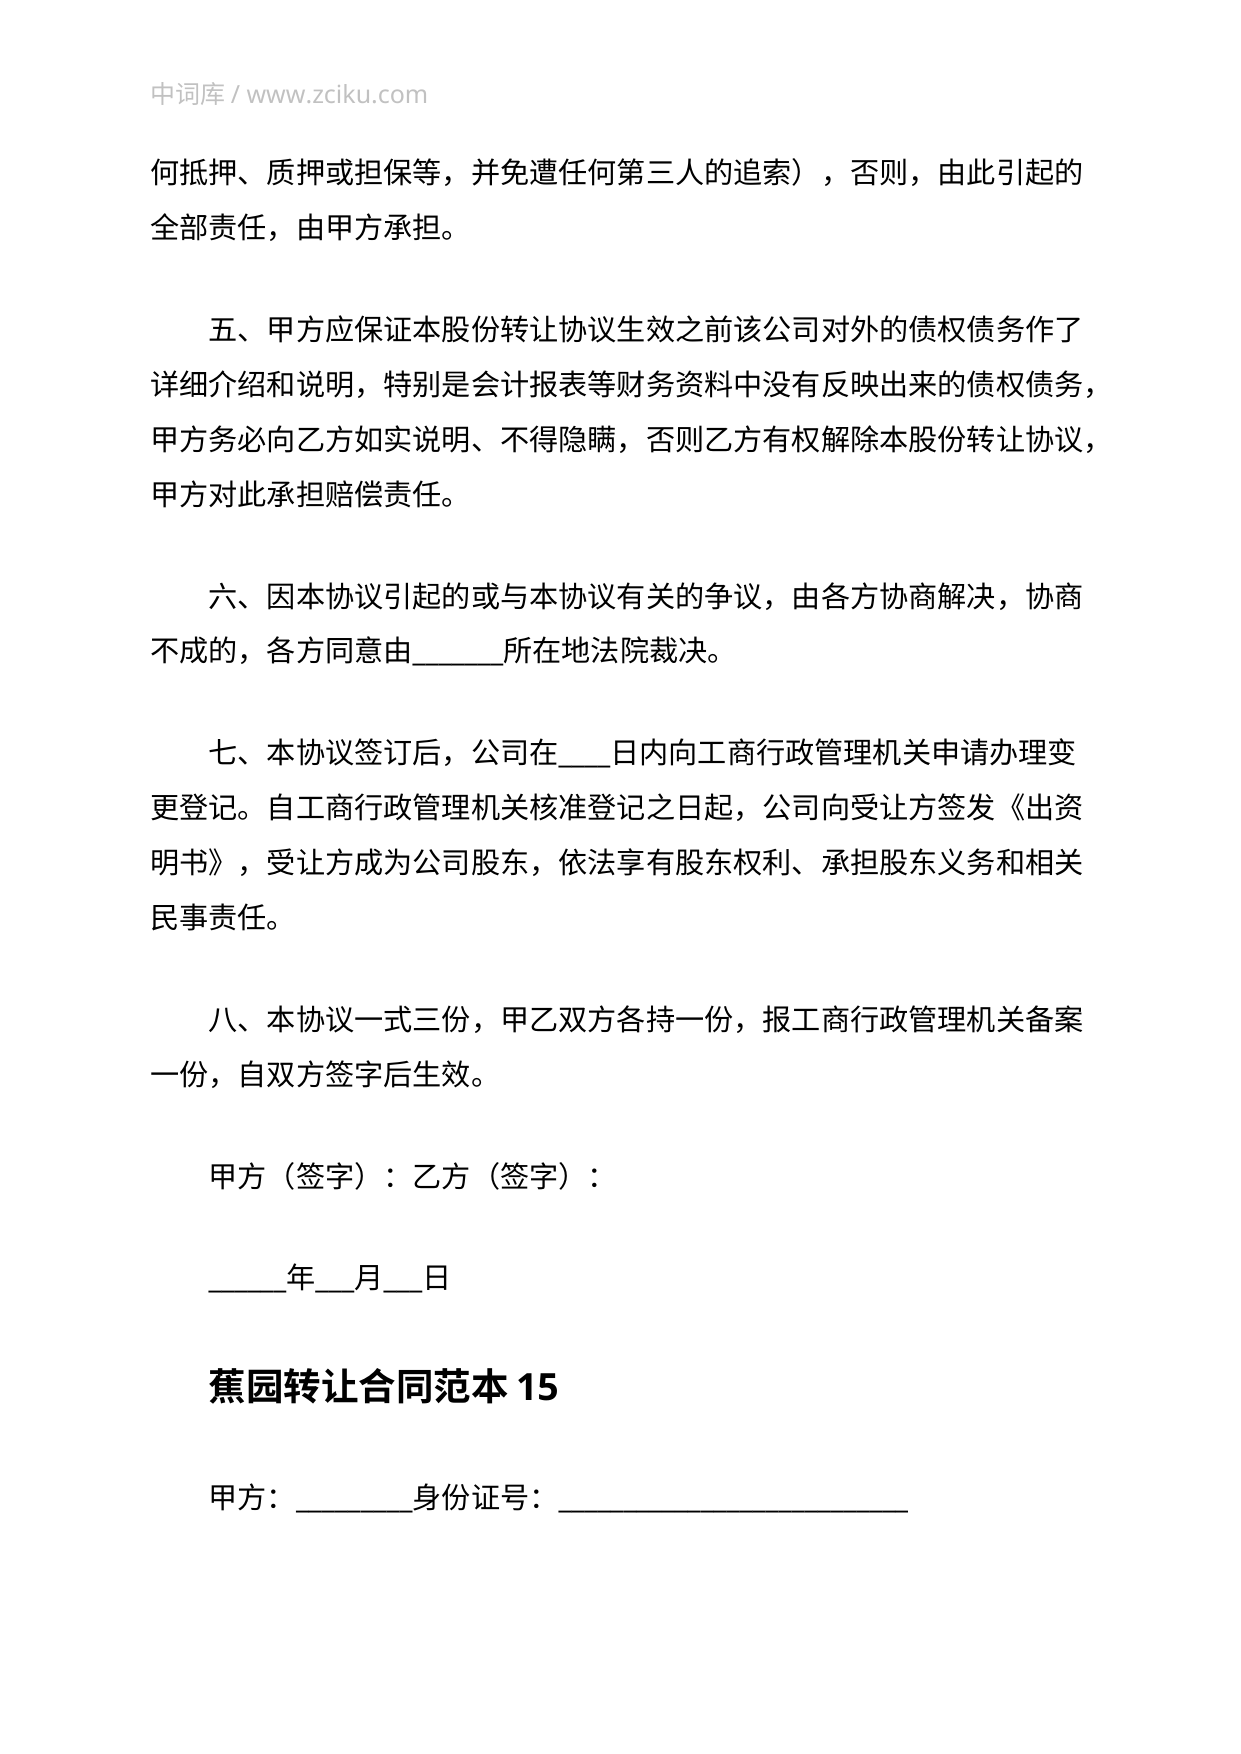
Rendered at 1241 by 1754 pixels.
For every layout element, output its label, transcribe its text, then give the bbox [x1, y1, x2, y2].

text 六、因本协议引起的或与本协议有关的争议，由各方协商解决，协商不成的，各方同意由_______所在地法院裁决。 [150, 573, 1090, 670]
text ______年___月___日 [150, 1255, 1090, 1297]
text 五、甲方应保证本股份转让协议生效之前该公司对外的债权债务作了详细介绍和说明，特别是会计报表等财务资料中没有反映出来的债权债务，甲方务必向乙方如实说明、不得隐瞒，否则乙方有权解除本股份转让协议，甲方对此承担赔偿责任。 [150, 307, 1090, 514]
text 甲方：_________身份证号：___________________________ [150, 1474, 1090, 1517]
text 甲方（签字）：乙方（签字）： [150, 1153, 1090, 1196]
text 八、本协议一式三份，甲乙双方各持一份，报工商行政管理机关备案一份，自双方签字后生效。 [150, 997, 1090, 1094]
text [150, 150, 1090, 247]
text 蕉园转让合同范本15 [150, 1357, 1090, 1411]
text 七、本协议签订后，公司在____日内向工商行政管理机关申请办理变更登记。自工商行政管理机关核准登记之日起，公司向受让方签发《出资明书》，受让方成为公司股东，依法享有股东权利、承担股东义务和相关民事责任。 [150, 730, 1090, 937]
